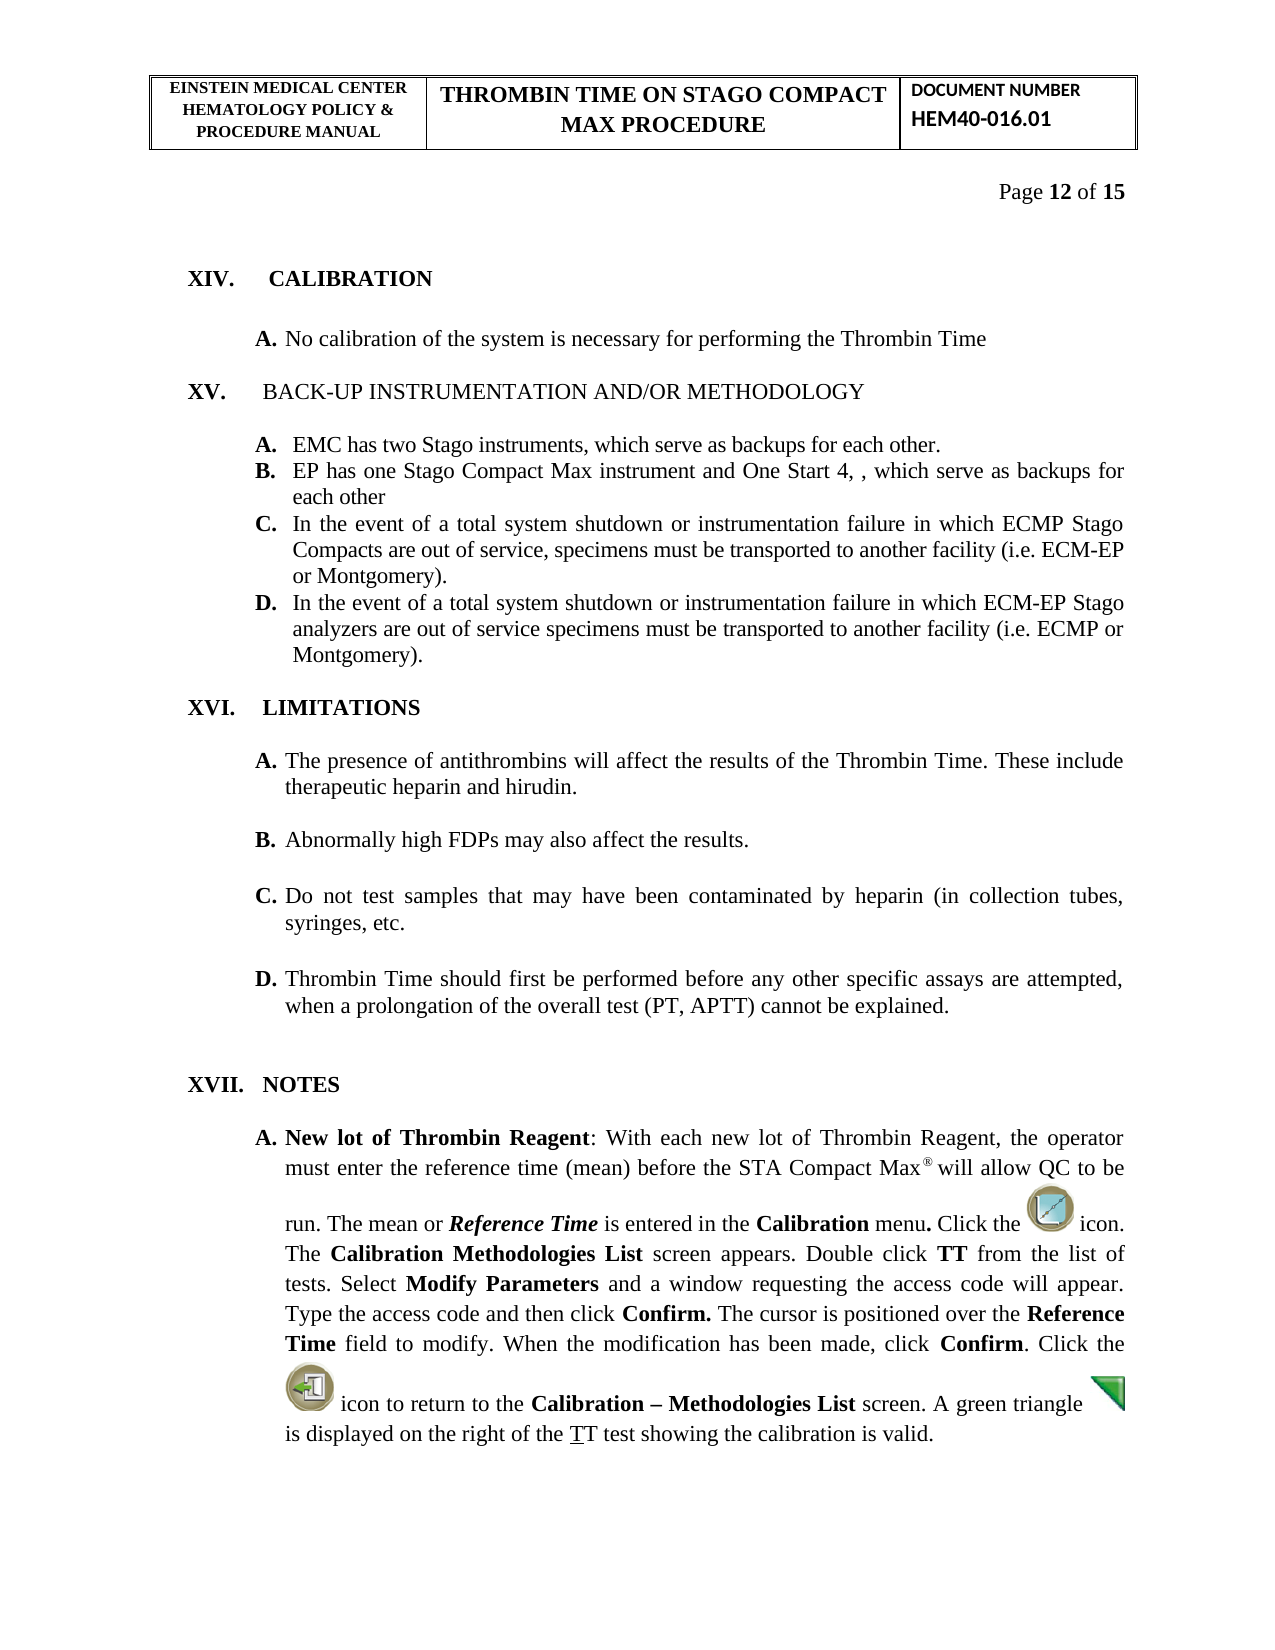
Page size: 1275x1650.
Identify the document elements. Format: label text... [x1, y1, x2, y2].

list New lot of Thrombin Reagent: With each new lot of Thrombin Reagent, the operator must enter the reference time (mean) before the STA Compact Max® will allow QC to be run. The mean or Reference Time is entered in the Calibration menu. Click the icon. The Calibration Methodologies List screen appears. Double click TT from the list of tests. Select Modify Parameters and a window requesting the access code will appear. Type the access code and then click Confirm. The cursor is positioned over the Reference Time field to modify. When the modification has been made, click Confirm. Click the icon to return to the Calibration – Methodologies List screen. A green triangle is displayed on the right of the TT test showing the calibration is valid. [255, 1123, 1125, 1446]
list LIMITATIONS [187, 694, 1125, 721]
list In the event of a total system shutdown or instrumentation failure in which ECMP Stago Compacts are out of service, specimens must be transported to another facility (i.e. ECM-EP or Montgomery). [255, 510, 1125, 589]
list Abnormally high FDPs may also affect the results. [255, 826, 1125, 852]
list Do not test samples that may have been contaminated by heparin (in collection tubes, syringes, etc. [255, 882, 1125, 935]
list NOTES [187, 1071, 1125, 1097]
list In the event of a total system shutdown or instrumentation failure in which ECM-EP Stago analyzers are out of service specimens must be transported to another facility (i.e. ECMP or Montgomery). [255, 589, 1125, 668]
list CALIBRATION [187, 265, 1125, 291]
list BACK-UP INSTRUMENTATION AND/OR METHODOLOGY [187, 378, 1125, 404]
list Thrombin Time should first be performed before any other specific assays are attempted, when a prolongation of the overall test (PT, APTT) cannot be explained. [255, 965, 1125, 1018]
list The presence of antithrombins will affect the results of the Thrombin Time. These include therapeutic heparin and hirudin. [255, 747, 1125, 799]
list EP has one Stago Compact Max instrument and One Start 4, , which serve as backups for each other [255, 457, 1125, 510]
list No calibration of the system is necessary for performing the Thrombin Time [255, 325, 1125, 352]
list EMC has two Stago instruments, which serve as backups for each other. [255, 431, 1125, 457]
